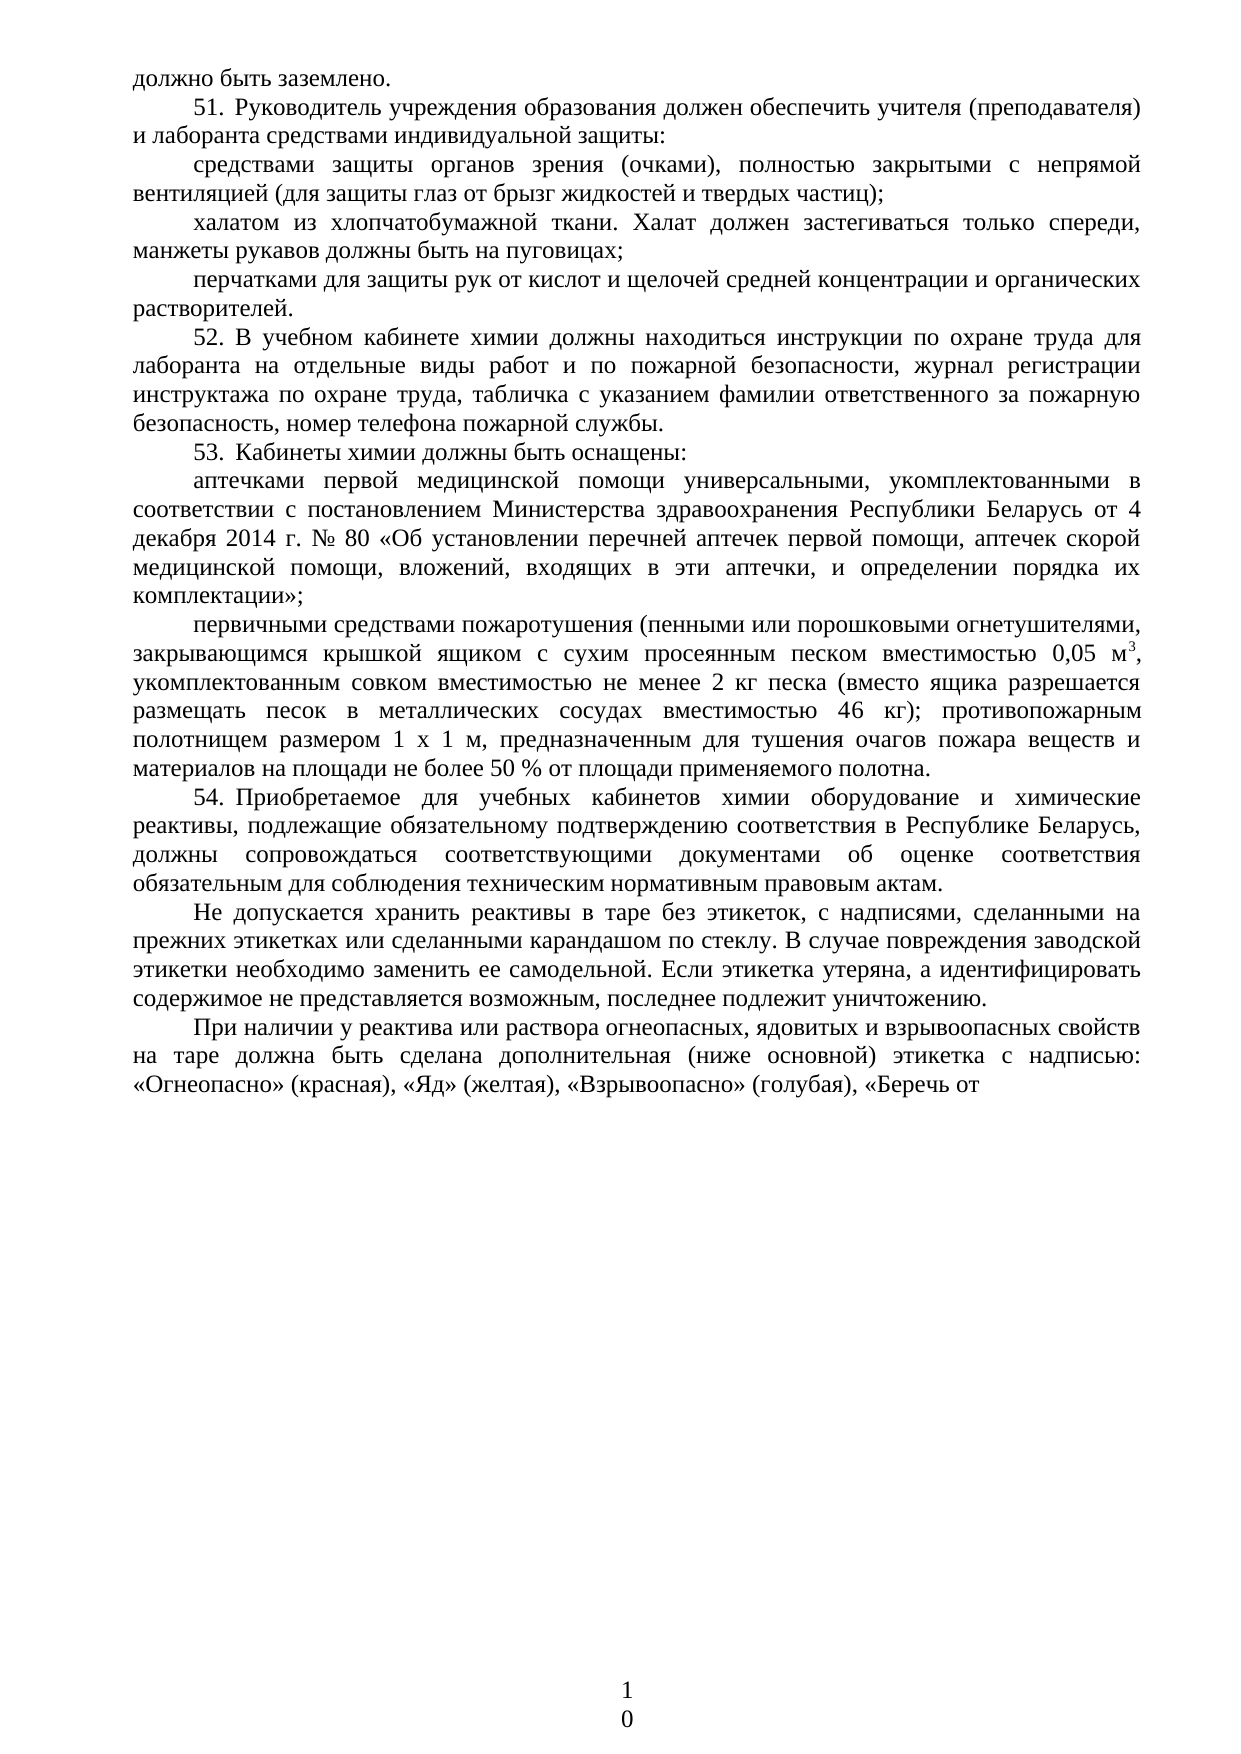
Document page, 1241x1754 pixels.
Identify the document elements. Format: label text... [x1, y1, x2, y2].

text перчатками для защиты рук от кислот и щелочей средней концентрации и органических растворителей. [133, 264, 1142, 322]
text При наличии у реактива или раствора огнеопасных, ядовитых и взрывоопасных свойств на таре должна быть сделана дополнительная (ниже основной) этикетка с надписью: «Огнеопасно» (красная), «Яд» (желтая), «Взрывоопасно» (голубая), «Беречь от [133, 1012, 1142, 1098]
text средствами защиты органов зрения (очками), полностью закрытыми с непрямой вентиляцией (для защиты глаз от брызг жидкостей и твердых частиц); [133, 149, 1142, 207]
list Руководитель учреждения образования должен обеспечить учителя (преподавателя) и лаборанта средствами индивидуальной защиты: [133, 92, 1142, 149]
list В учебном кабинете химии должны находиться инструкции по охране труда для лаборанта на отдельные виды работ и по пожарной безопасности, журнал регистрации инструктажа по охране труда, табличка с указанием фамилии ответственного за пожарную безопасность, номер телефона пожарной службы. [133, 322, 1142, 437]
list Приобретаемое для учебных кабинетов химии оборудование и химические реактивы, подлежащие обязательному подтверждению соответствия в Республике Беларусь, должны сопровождаться соответствующими документами об оценке соответствия обязательным для соблюдения техническим нормативным правовым актам. [133, 782, 1142, 897]
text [133, 63, 1142, 92]
text аптечками первой медицинской помощи универсальными, укомплектованными в соответствии с постановлением Министерства здравоохранения Республики Беларусь от 4 декабря 2014 г. № 80 «Об установлении перечней аптечек первой помощи, аптечек скорой медицинской помощи, вложений, входящих в эти аптечки, и определении порядка их комплектации»; [133, 465, 1142, 609]
text первичными средствами пожаротушения (пенными или порошковыми огнетушителями, закрывающимся крышкой ящиком с сухим просеянным песком вместимостью 0,05 м3, укомплектованным совком вместимостью не менее 2 кг песка (вместо ящика разрешается размещать песок в металлических сосудах вместимостью 46 кг); противопожарным полотнищем размером 1 х 1 м, предназначенным для тушения очагов пожара веществ и материалов на площади не более 50 % от площади применяемого полотна. [133, 609, 1142, 782]
text халатом из хлопчатобумажной ткани. Халат должен застегиваться только спереди, манжеты рукавов должны быть на пуговицах; [133, 207, 1142, 264]
list Кабинеты химии должны быть оснащены: [133, 437, 1142, 465]
text Не допускается хранить реактивы в таре без этикеток, с надписями, сделанными на прежних этикетках или сделанными карандашом по стеклу. В случае повреждения заводской этикетки необходимо заменить ее самодельной. Если этикетка утеряна, а идентифицировать содержимое не представляется возможным, последнее подлежит уничтожению. [133, 897, 1142, 1012]
